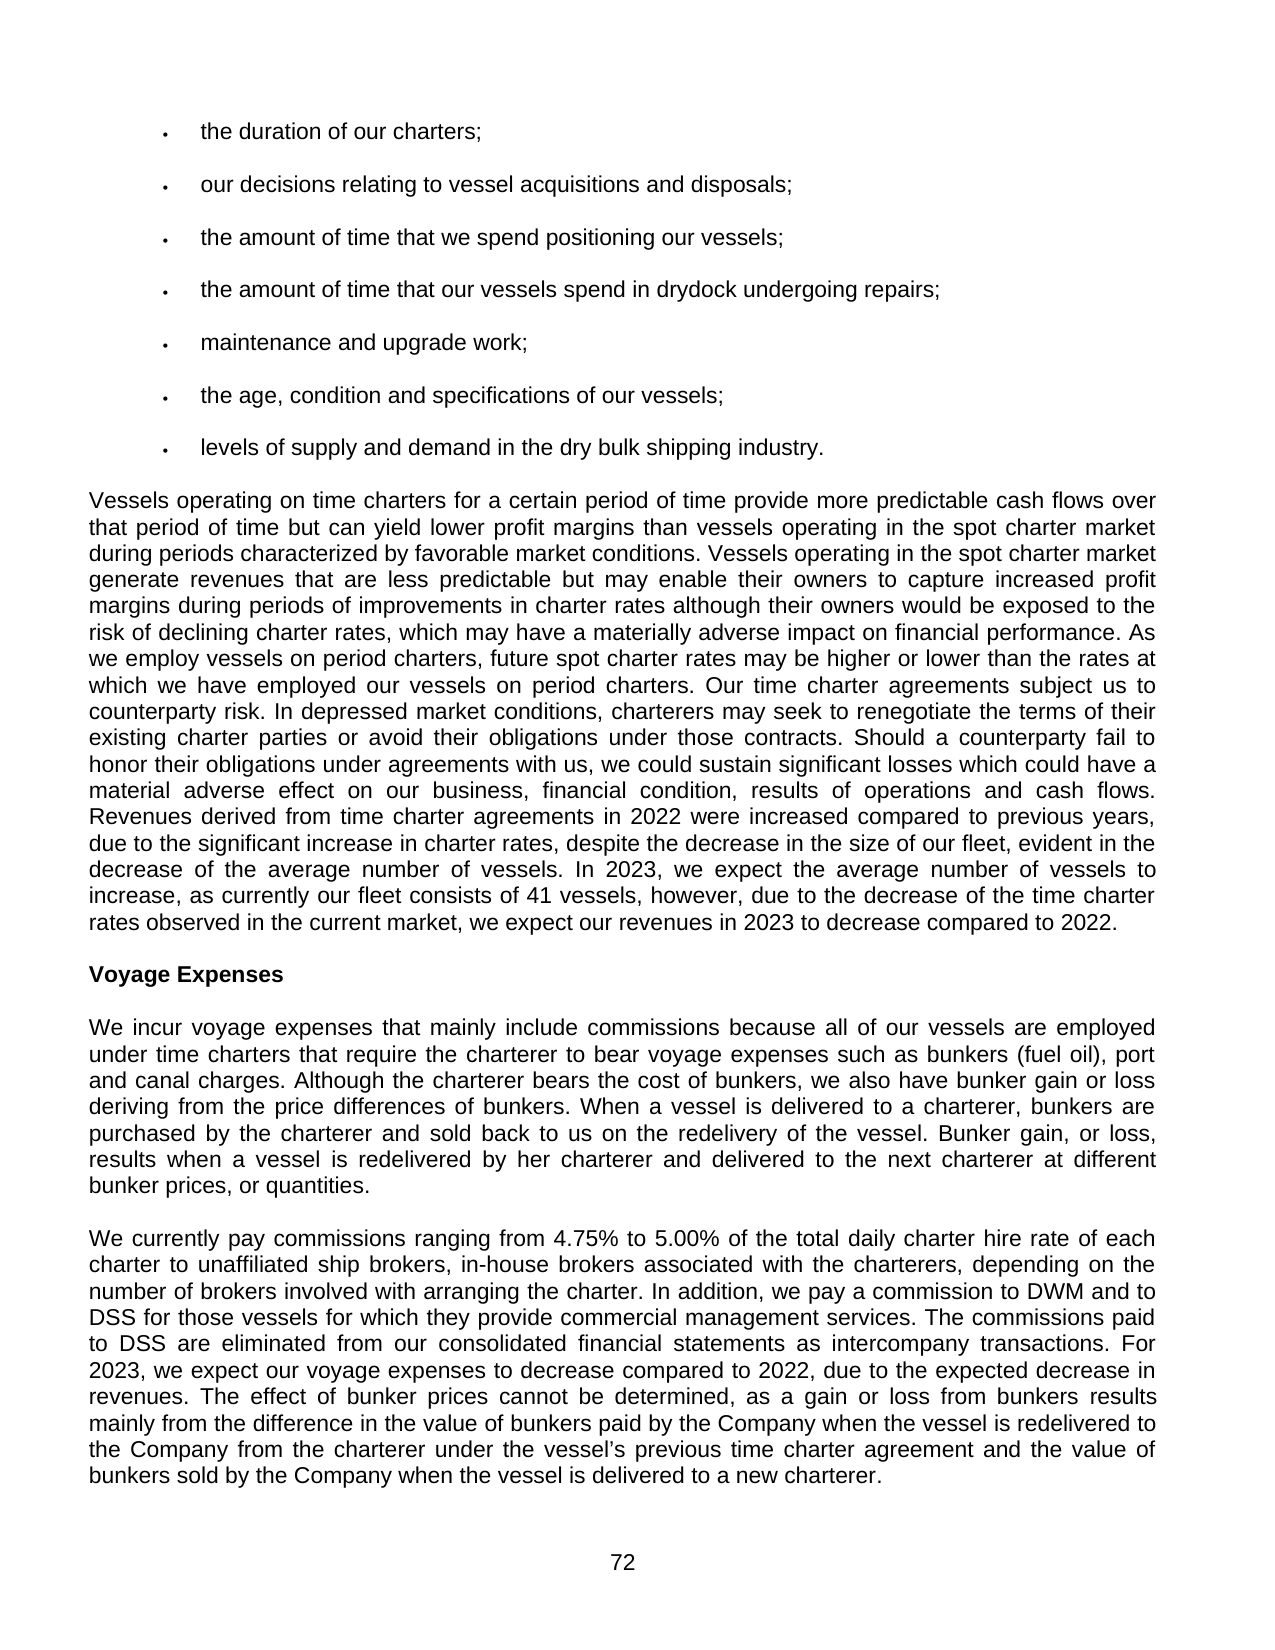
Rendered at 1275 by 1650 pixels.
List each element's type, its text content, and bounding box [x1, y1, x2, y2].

text We incur voyage expenses that mainly include commissions because all of our vessels are employed under time charters that require the charterer to bear voyage expenses such as bunkers (fuel oil), port and canal charges. Although the charterer bears the cost of bunkers, we also have bunker gain or loss deriving from the price differences of bunkers. When a vessel is delivered to a charterer, bunkers are purchased by the charterer and sold back to us on the redelivery of the vessel. Bunker gain, or loss, results when a vessel is redelivered by her charterer and delivered to the next charterer at different bunker prices, or quantities. [89, 1014, 1157, 1199]
text We currently pay commissions ranging from 4.75% to 5.00% of the total daily charter hire rate of each charter to unaffiliated ship brokers, in-house brokers associated with the charterers, depending on the number of brokers involved with arranging the charter. In addition, we pay a commission to DWM and to DSS for those vessels for which they provide commercial management services. The commissions paid to DSS are eliminated from our consolidated financial statements as intercompany transactions. For 2023, we expect our voyage expenses to decrease compared to 2022, due to the expected decrease in revenues. The effect of bunker prices cannot be determined, as a gain or loss from bunkers results mainly from the difference in the value of bunkers paid by the Company when the vessel is redelivered to the Company from the charterer under the vessel’s previous time charter agreement and the value of bunkers sold by the Company when the vessel is delivered to a new charterer. [89, 1225, 1157, 1488]
list the amount of time that our vessels spend in drydock undergoing repairs; [163, 276, 1157, 303]
list levels of supply and demand in the dry bulk shipping industry. [163, 434, 1157, 461]
list our decisions relating to vessel acquisitions and disposals; [163, 171, 1157, 197]
text Vessels operating on time charters for a certain period of time provide more predictable cash flows over that period of time but can yield lower profit margins than vessels operating in the spot charter market during periods characterized by favorable market conditions. Vessels operating in the spot charter market generate revenues that are less predictable but may enable their owners to capture increased profit margins during periods of improvements in charter rates although their owners would be exposed to the risk of declining charter rates, which may have a materially adverse impact on financial performance. As we employ vessels on period charters, future spot charter rates may be higher or lower than the rates at which we have employed our vessels on period charters. Our time charter agreements subject us to counterparty risk. In depressed market conditions, charterers may seek to renegotiate the terms of their existing charter parties or avoid their obligations under those contracts. Should a counterparty fail to honor their obligations under agreements with us, we could sustain significant losses which could have a material adverse effect on our business, financial condition, results of operations and cash flows. Revenues derived from time charter agreements in 2022 were increased compared to previous years, due to the significant increase in charter rates, despite the decrease in the size of our fleet, evident in the decrease of the average number of vessels. In 2023, we expect the average number of vessels to increase, as currently our fleet consists of 41 vessels, however, due to the decrease of the time charter rates observed in the current market, we expect our revenues in 2023 to decrease compared to 2022. [89, 487, 1157, 935]
list the amount of time that we spend positioning our vessels; [163, 223, 1157, 250]
subtitle Voyage Expenses [89, 961, 1157, 988]
list maintenance and upgrade work; [163, 329, 1157, 355]
list the age, condition and specifications of our vessels; [163, 382, 1157, 408]
list the duration of our charters; [163, 118, 1157, 144]
